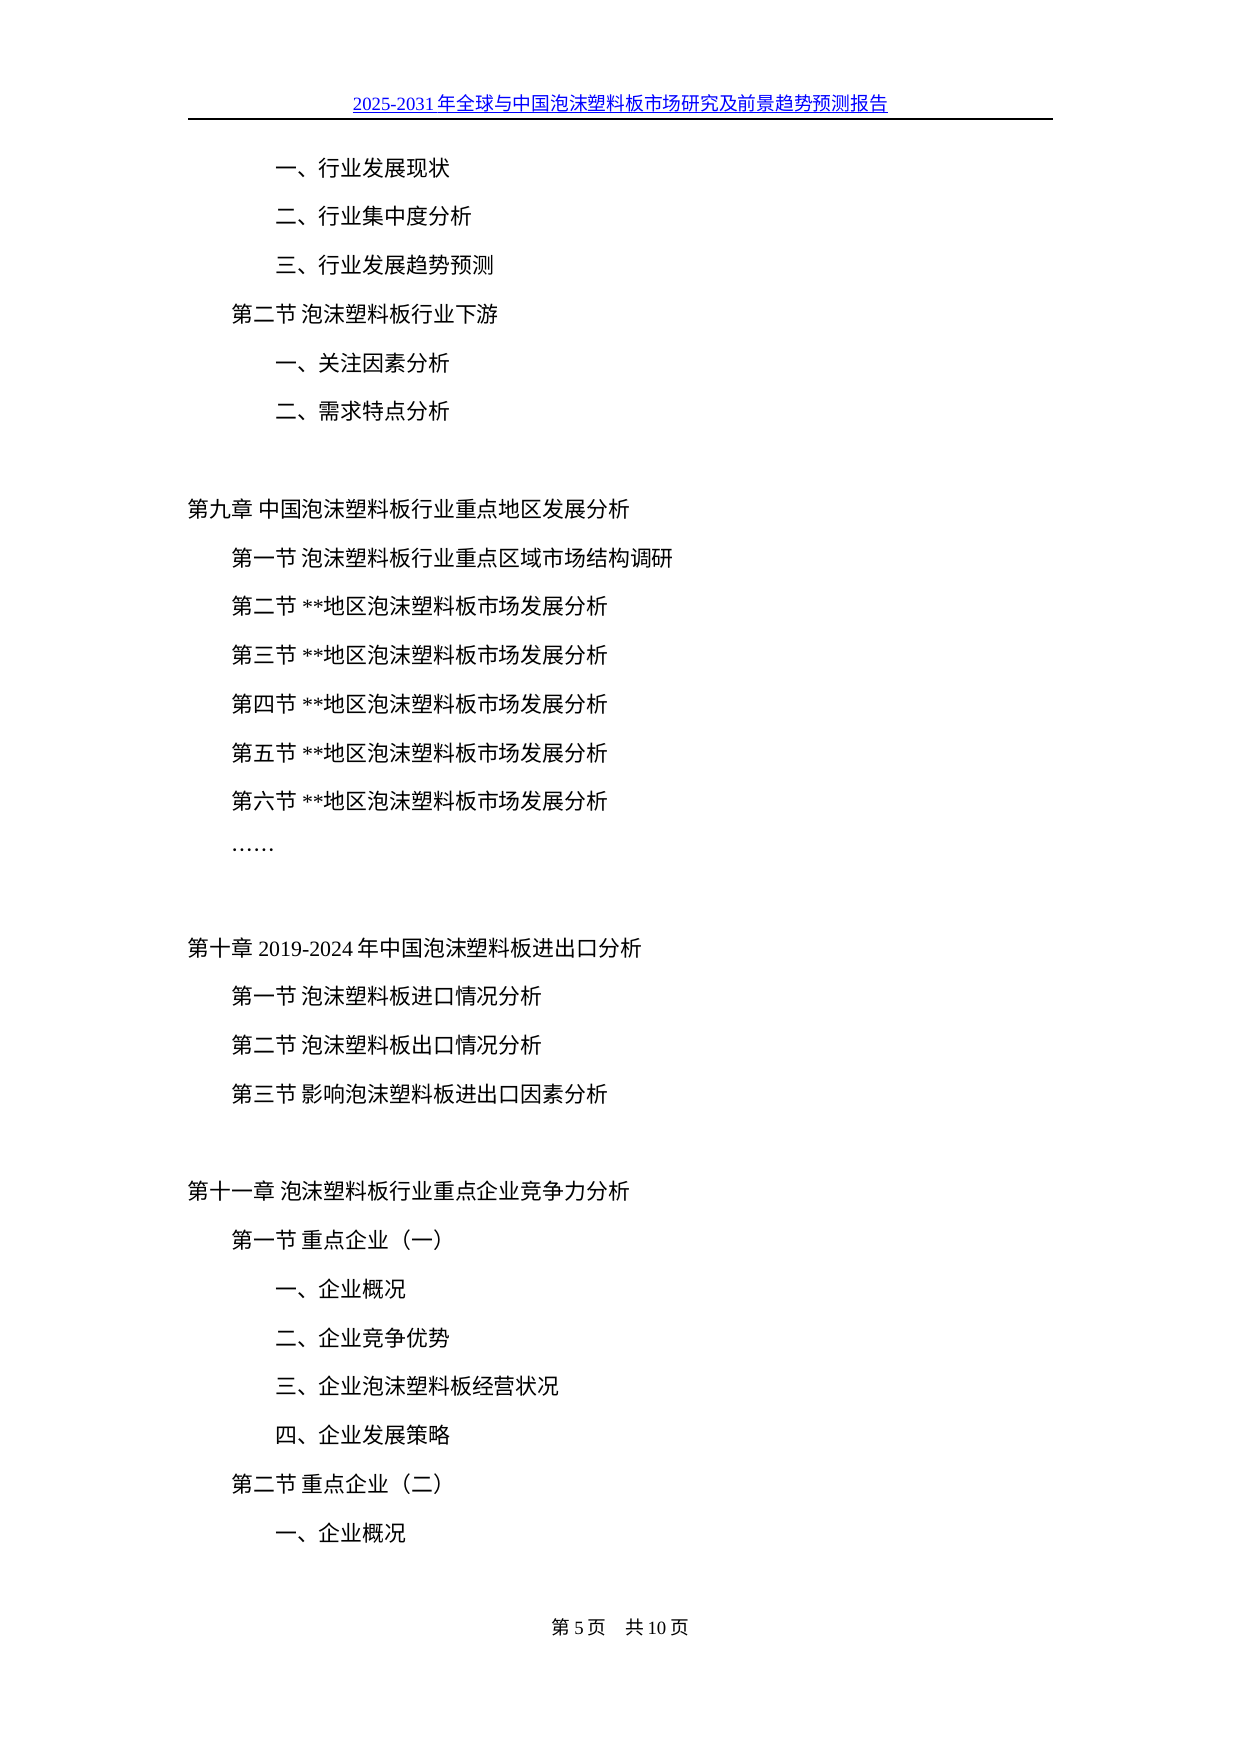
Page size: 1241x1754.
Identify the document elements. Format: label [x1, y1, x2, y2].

text [187, 150, 1053, 1548]
